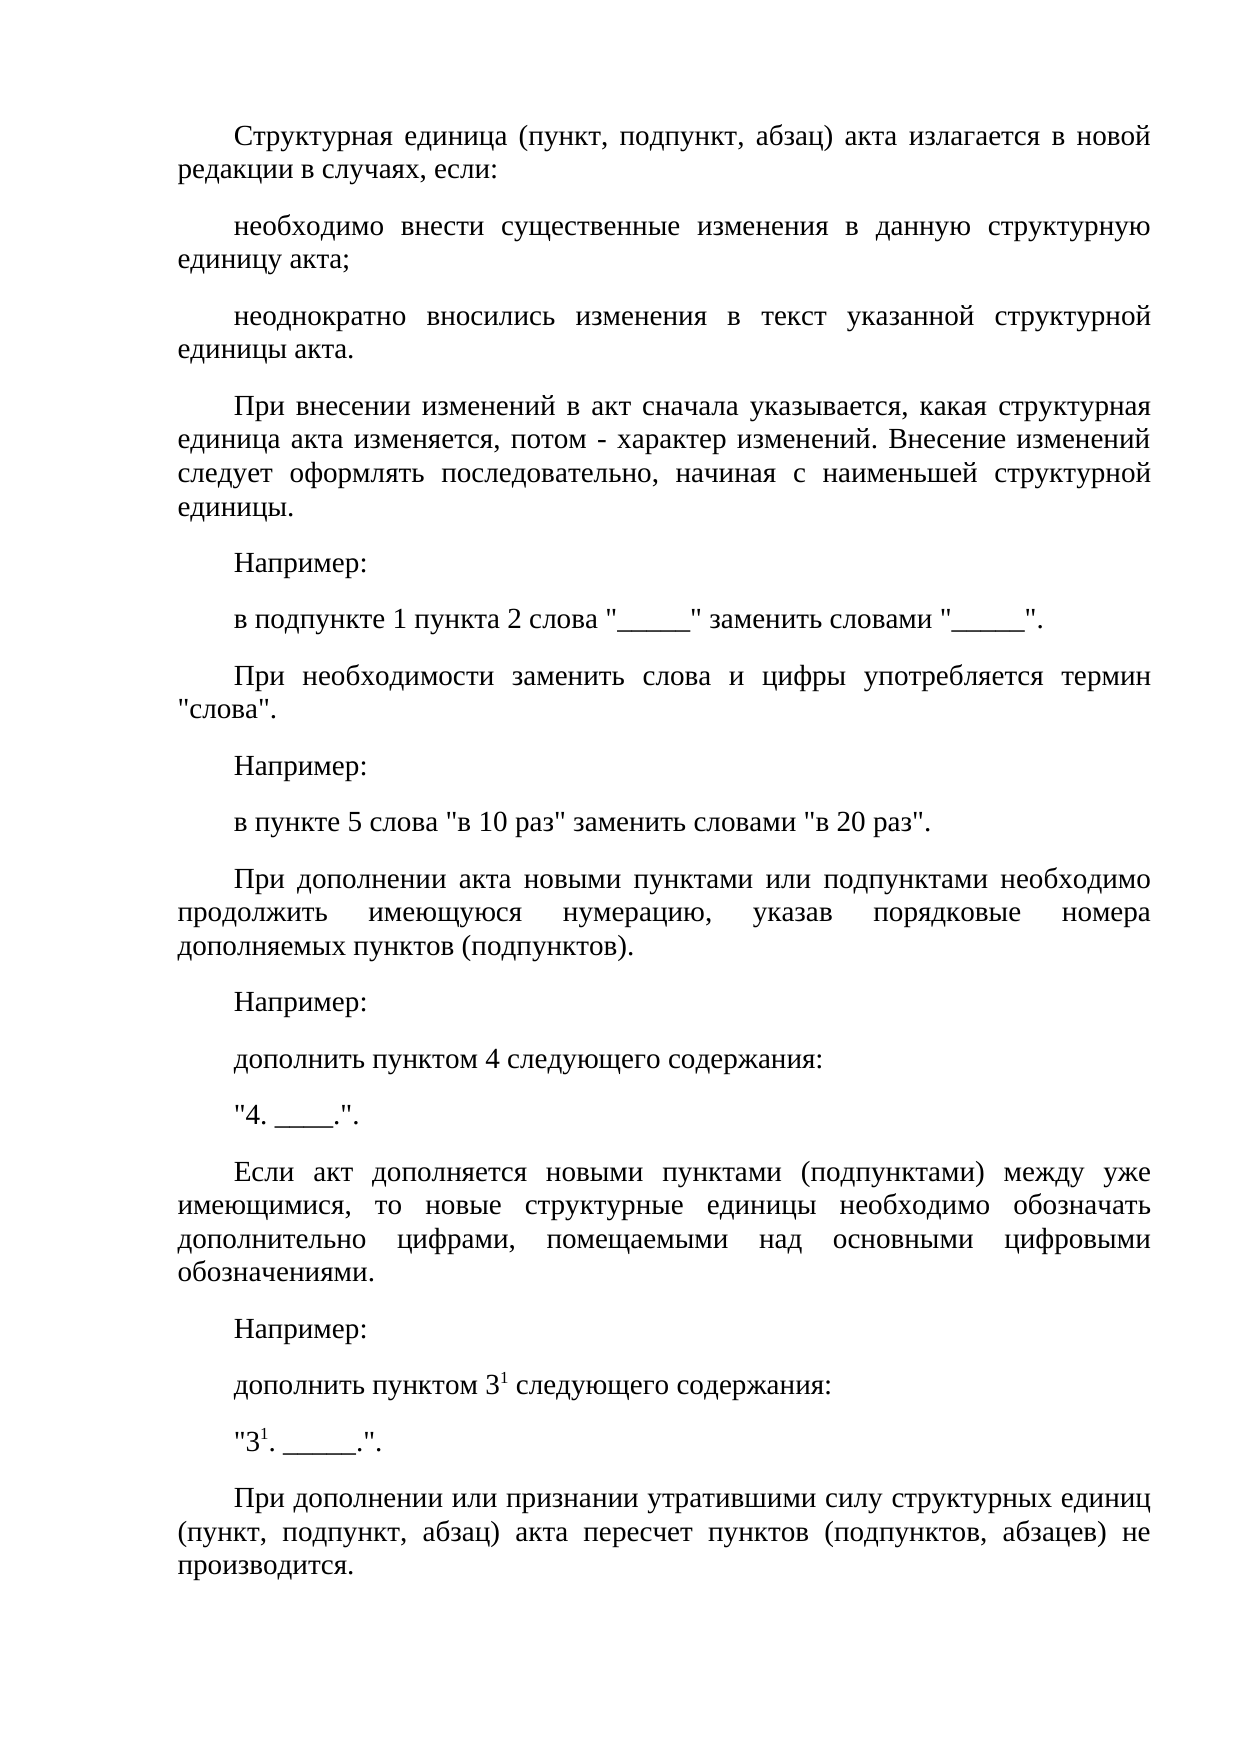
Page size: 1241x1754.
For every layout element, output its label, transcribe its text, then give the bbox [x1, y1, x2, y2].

text Например: [177, 545, 1152, 579]
text дополнить пунктом 31 следующего содержания: [177, 1367, 1152, 1401]
text необходимо внести существенные изменения в данную структурную единицу акта; [177, 208, 1152, 275]
text При необходимости заменить слова и цифры употребляется термин "слова". [177, 658, 1152, 725]
text При дополнении акта новыми пунктами или подпунктами необходимо продолжить имеющуюся нумерацию, указав порядковые номера дополняемых пунктов (подпунктов). [177, 861, 1152, 962]
text При внесении изменений в акт сначала указывается, какая структурная единица акта изменяется, потом - характер изменений. Внесение изменений следует оформлять последовательно, начиная с наименьшей структурной единицы. [177, 388, 1152, 522]
text Например: [177, 984, 1152, 1018]
text в пункте 5 слова "в 10 раз" заменить словами "в 20 раз". [177, 804, 1152, 838]
text в подпункте 1 пункта 2 слова "_____" заменить словами "_____". [177, 602, 1152, 635]
text "31. _____.". [177, 1424, 1152, 1457]
text дополнить пунктом 4 следующего содержания: [177, 1041, 1152, 1074]
text "4. ____.". [177, 1097, 1152, 1131]
text При дополнении или признании утратившими силу структурных единиц (пункт, подпункт, абзац) акта пересчет пунктов (подпунктов, абзацев) не производится. [177, 1480, 1152, 1581]
text Если акт дополняется новыми пунктами (подпунктами) между уже имеющимися, то новые структурные единицы необходимо обозначать дополнительно цифрами, помещаемыми над основными цифровыми обозначениями. [177, 1154, 1152, 1288]
text неоднократно вносились изменения в текст указанной структурной единицы акта. [177, 298, 1152, 365]
text Например: [177, 1311, 1152, 1344]
text Структурная единица (пункт, подпункт, абзац) акта излагается в новой редакции в случаях, если: [177, 118, 1152, 185]
text Например: [177, 748, 1152, 782]
